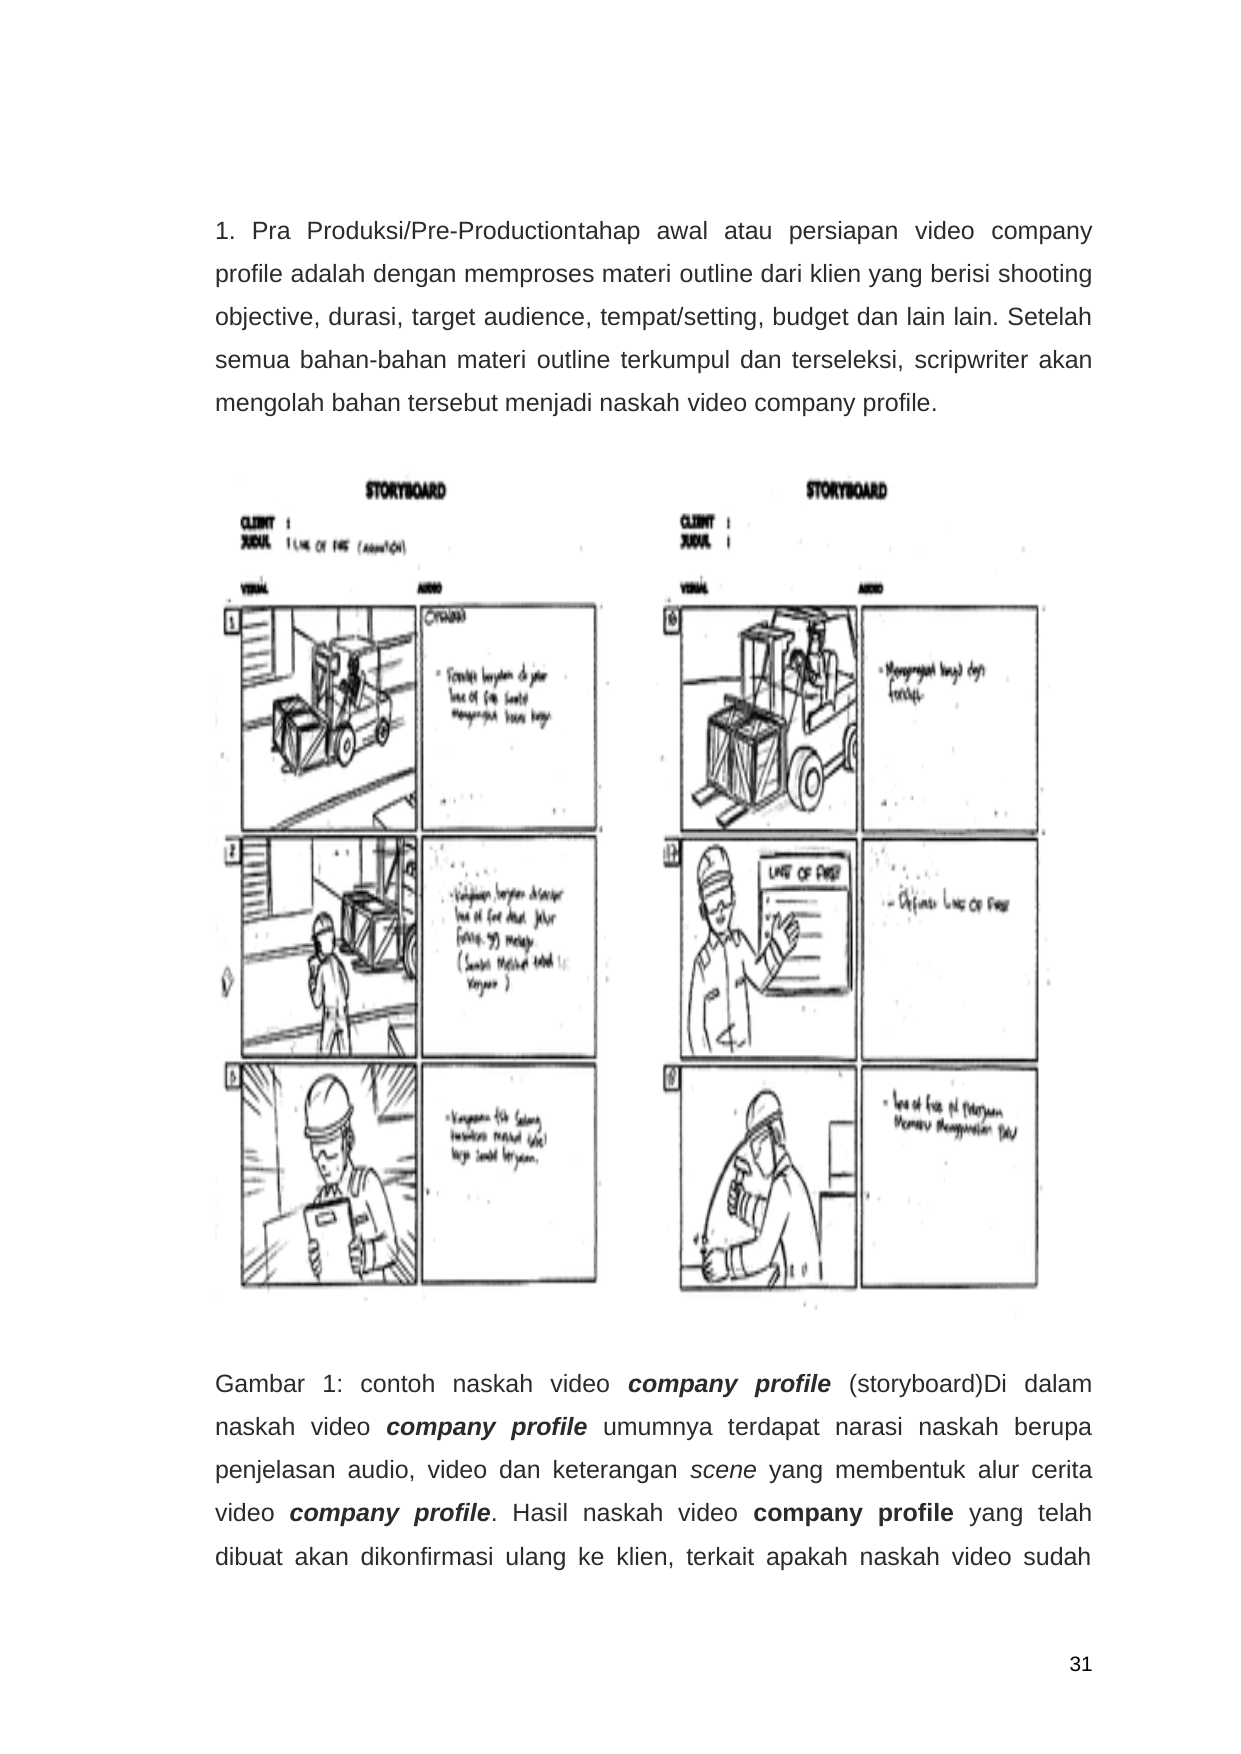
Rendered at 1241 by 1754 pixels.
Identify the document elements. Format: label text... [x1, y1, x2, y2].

picture [214, 456, 1059, 1325]
text 1. Pra Produksi/Pre-Production tahap awal atau persiapan video company profile adalah dengan memproses materi outline dari klien yang berisi shooting objective, durasi, target audience, tempat/setting, budget dan lain lain. Setelah semua bahan-bahan materi outline terkumpul dan terseleksi, scripwriter akan mengolah bahan tersebut menjadi naskah video company profile. [215, 216, 1092, 417]
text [215, 1369, 1092, 1570]
